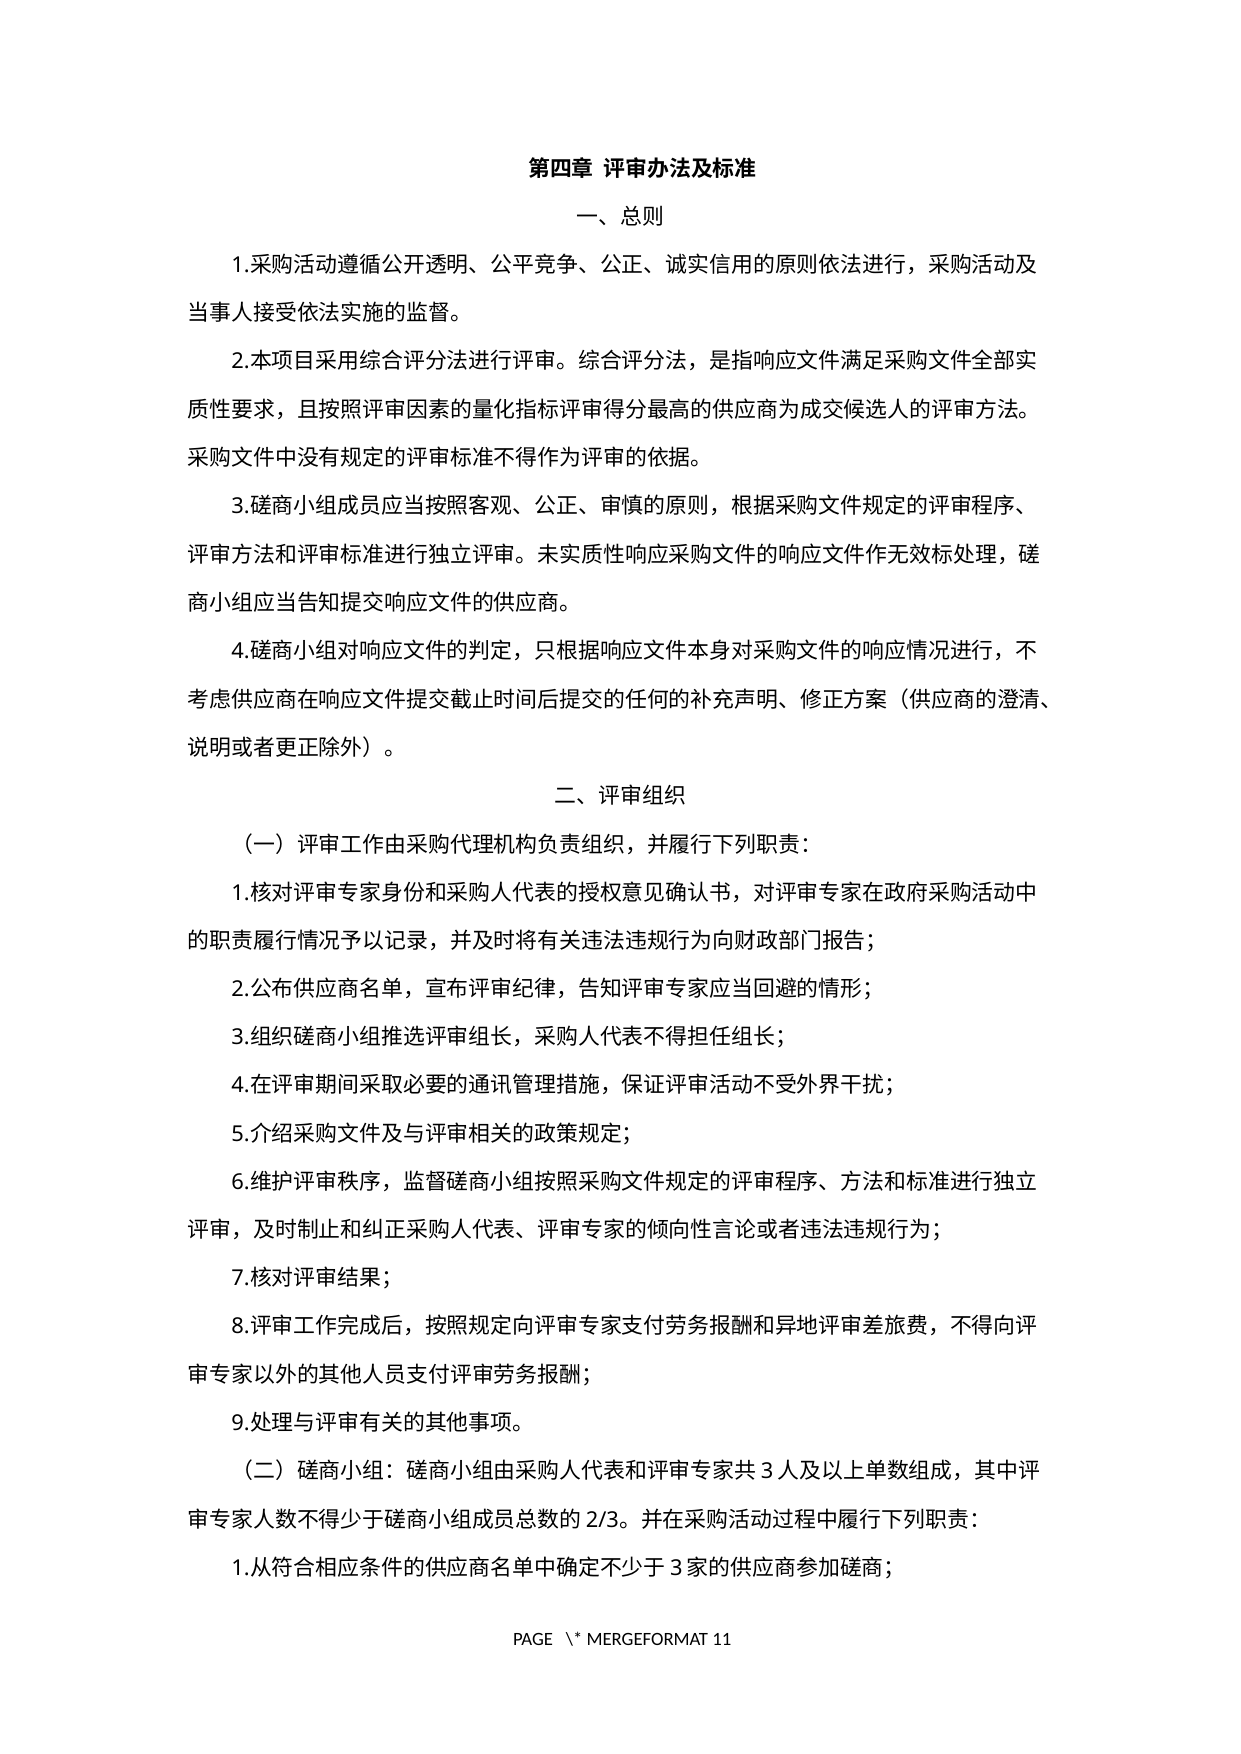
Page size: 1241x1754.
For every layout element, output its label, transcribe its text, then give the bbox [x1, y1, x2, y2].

text 4.磋商小组对响应文件的判定，只根据响应文件本身对采购文件的响应情况进行，不考虑供应商在响应文件提交截止时间后提交的任何的补充声明、修正方案（供应商的澄清、说明或者更正除外）。 [187, 633, 1053, 762]
text 7.核对评审结果； [187, 1260, 1053, 1292]
text 9.处理与评审有关的其他事项。 [187, 1405, 1053, 1437]
text 6.维护评审秩序，监督磋商小组按照采购文件规定的评审程序、方法和标准进行独立评审，及时制止和纠正采购人代表、评审专家的倾向性言论或者违法违规行为； [187, 1163, 1053, 1244]
text 8.评审工作完成后，按照规定向评审专家支付劳务报酬和异地评审差旅费，不得向评审专家以外的其他人员支付评审劳务报酬； [187, 1308, 1053, 1389]
text 1.核对评审专家身份和采购人代表的授权意见确认书，对评审专家在政府采购活动中的职责履行情况予以记录，并及时将有关违法违规行为向财政部门报告； [187, 874, 1053, 955]
text 二、评审组织 [187, 778, 1053, 811]
text 1.采购活动遵循公开透明、公平竞争、公正、诚实信用的原则依法进行，采购活动及当事人接受依法实施的监督。 [187, 247, 1053, 327]
text 1.从符合相应条件的供应商名单中确定不少于3家的供应商参加磋商； [187, 1549, 1053, 1582]
text （二）磋商小组：磋商小组由采购人代表和评审专家共3人及以上单数组成，其中评审专家人数不得少于磋商小组成员总数的2/3。并在采购活动过程中履行下列职责： [187, 1453, 1053, 1534]
text （一）评审工作由采购代理机构负责组织，并履行下列职责： [187, 826, 1053, 859]
text 2.公布供应商名单，宣布评审纪律，告知评审专家应当回避的情形； [187, 971, 1053, 1003]
text 3.磋商小组成员应当按照客观、公正、审慎的原则，根据采购文件规定的评审程序、评审方法和评审标准进行独立评审。未实质性响应采购文件的响应文件作无效标处理，磋商小组应当告知提交响应文件的供应商。 [187, 488, 1053, 617]
text 2.本项目采用综合评分法进行评审。综合评分法，是指响应文件满足采购文件全部实质性要求，且按照评审因素的量化指标评审得分最高的供应商为成交候选人的评审方法。采购文件中没有规定的评审标准不得作为评审的依据。 [187, 343, 1053, 472]
text 5.介绍采购文件及与评审相关的政策规定； [187, 1115, 1053, 1148]
text 3.组织磋商小组推选评审组长，采购人代表不得担任组长； [187, 1019, 1053, 1051]
text 一、总则 [187, 198, 1053, 231]
text 第四章 评审办法及标准 [187, 150, 1053, 183]
text 4.在评审期间采取必要的通讯管理措施，保证评审活动不受外界干扰； [187, 1067, 1053, 1099]
